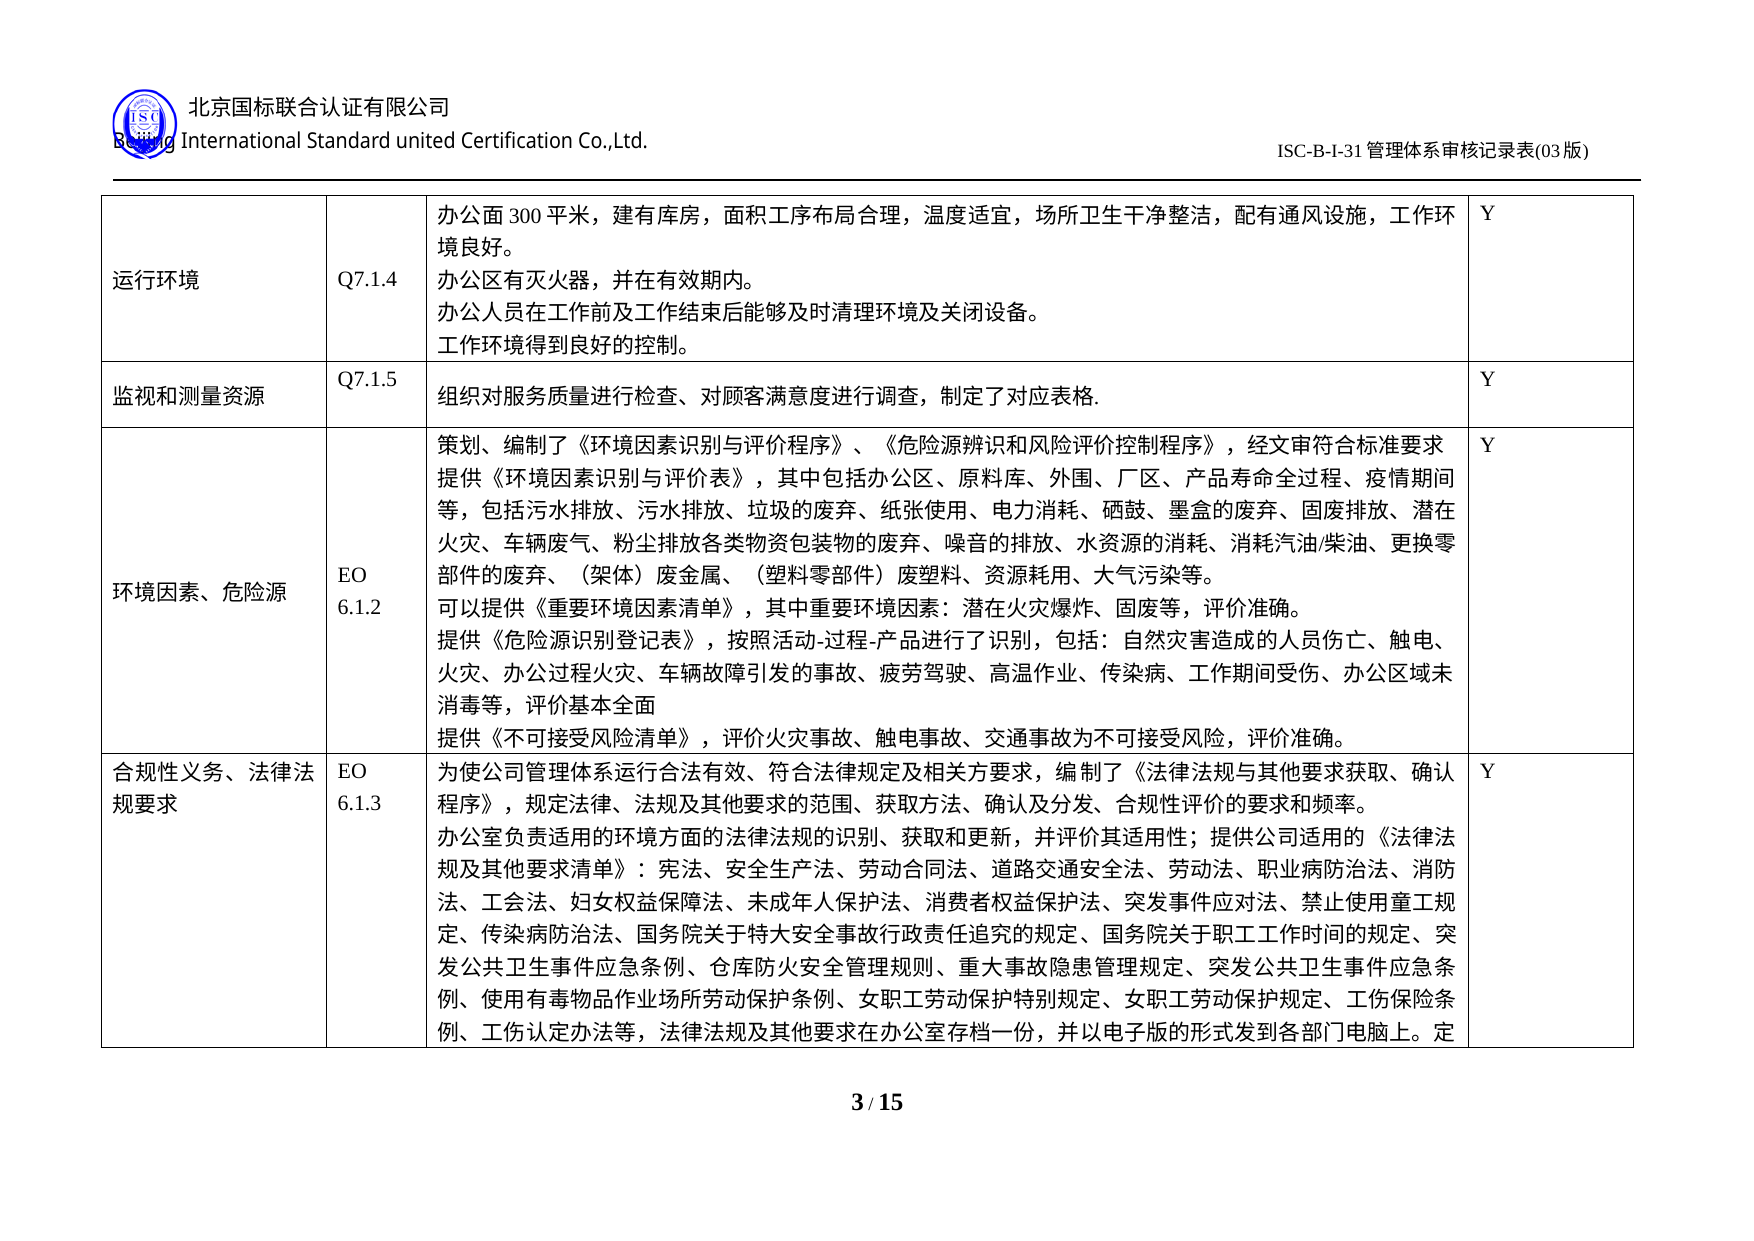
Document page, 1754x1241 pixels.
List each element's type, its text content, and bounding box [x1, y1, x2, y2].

table_cell 监视和测量资源 [102, 362, 326, 427]
table_cell EO 6.1.2 [327, 428, 426, 753]
table_cell Y [1469, 362, 1633, 427]
table_cell 环境因素、危险源 [102, 428, 326, 753]
table_cell 办公面300平米，建有库房，面积工序布局合理，温度适宜，场所卫生干净整洁，配有通风设施，工作环境良好。 办公区有灭火器，并在有效期内。 办公人员在工作前及工作结束后能够及时清理环境及关闭设备。 工作环境得到良好的控制。 [427, 196, 1468, 361]
table_cell 组织对服务质量进行检查、对顾客满意度进行调查，制定了对应表格. [427, 362, 1468, 427]
table_cell EO 6.1.3 [327, 754, 426, 1047]
table_cell 运行环境 [102, 196, 326, 361]
table_cell Q7.1.4 [327, 196, 426, 361]
table_cell Q7.1.5 [327, 362, 426, 427]
table_cell 合规性义务、法律法规要求 [102, 754, 326, 1047]
table_cell 策划、编制了《环境因素识别与评价程序》、《危险源辨识和风险评价控制程序》，经文审符合标准要求 提供《环境因素识别与评价表》，其中包括办公区、原料库、外围、厂区、产品寿命全过程、疫情期间等，包括污水排放、污水排放、垃圾的废弃、纸张使用、电力消耗、硒鼓、墨盒的废弃、固废排放、潜在火灾、车辆废气、粉尘排放各类物资包装物的废弃、噪音的排放、水资源的消耗、消耗汽油/柴油、更换零部件的废弃、（架体）废金属、（塑料零部件）废塑料、资源耗用、大气污染等。 可以提供《重要环境因素清单》，其中重要环境因素：潜在火灾爆炸、固废等，评价准确。 提供《危险源识别登记表》，按照活动-过程-产品进行了识别，包括：自然灾害造成的人员伤亡、触电、火灾、办公过程火灾、车辆故障引发的事故、疲劳驾驶、高温作业、传染病、工作期间受伤、办公区域未消毒等，评价基本全面 提供《不可接受风险清单》，评价火灾事故、触电事故、交通事故为不可接受风险，评价准确。 [427, 428, 1468, 753]
table_cell Y [1469, 196, 1633, 361]
table_cell Y [1469, 428, 1633, 753]
table_cell Y [1469, 754, 1633, 1047]
picture [112, 89, 180, 158]
